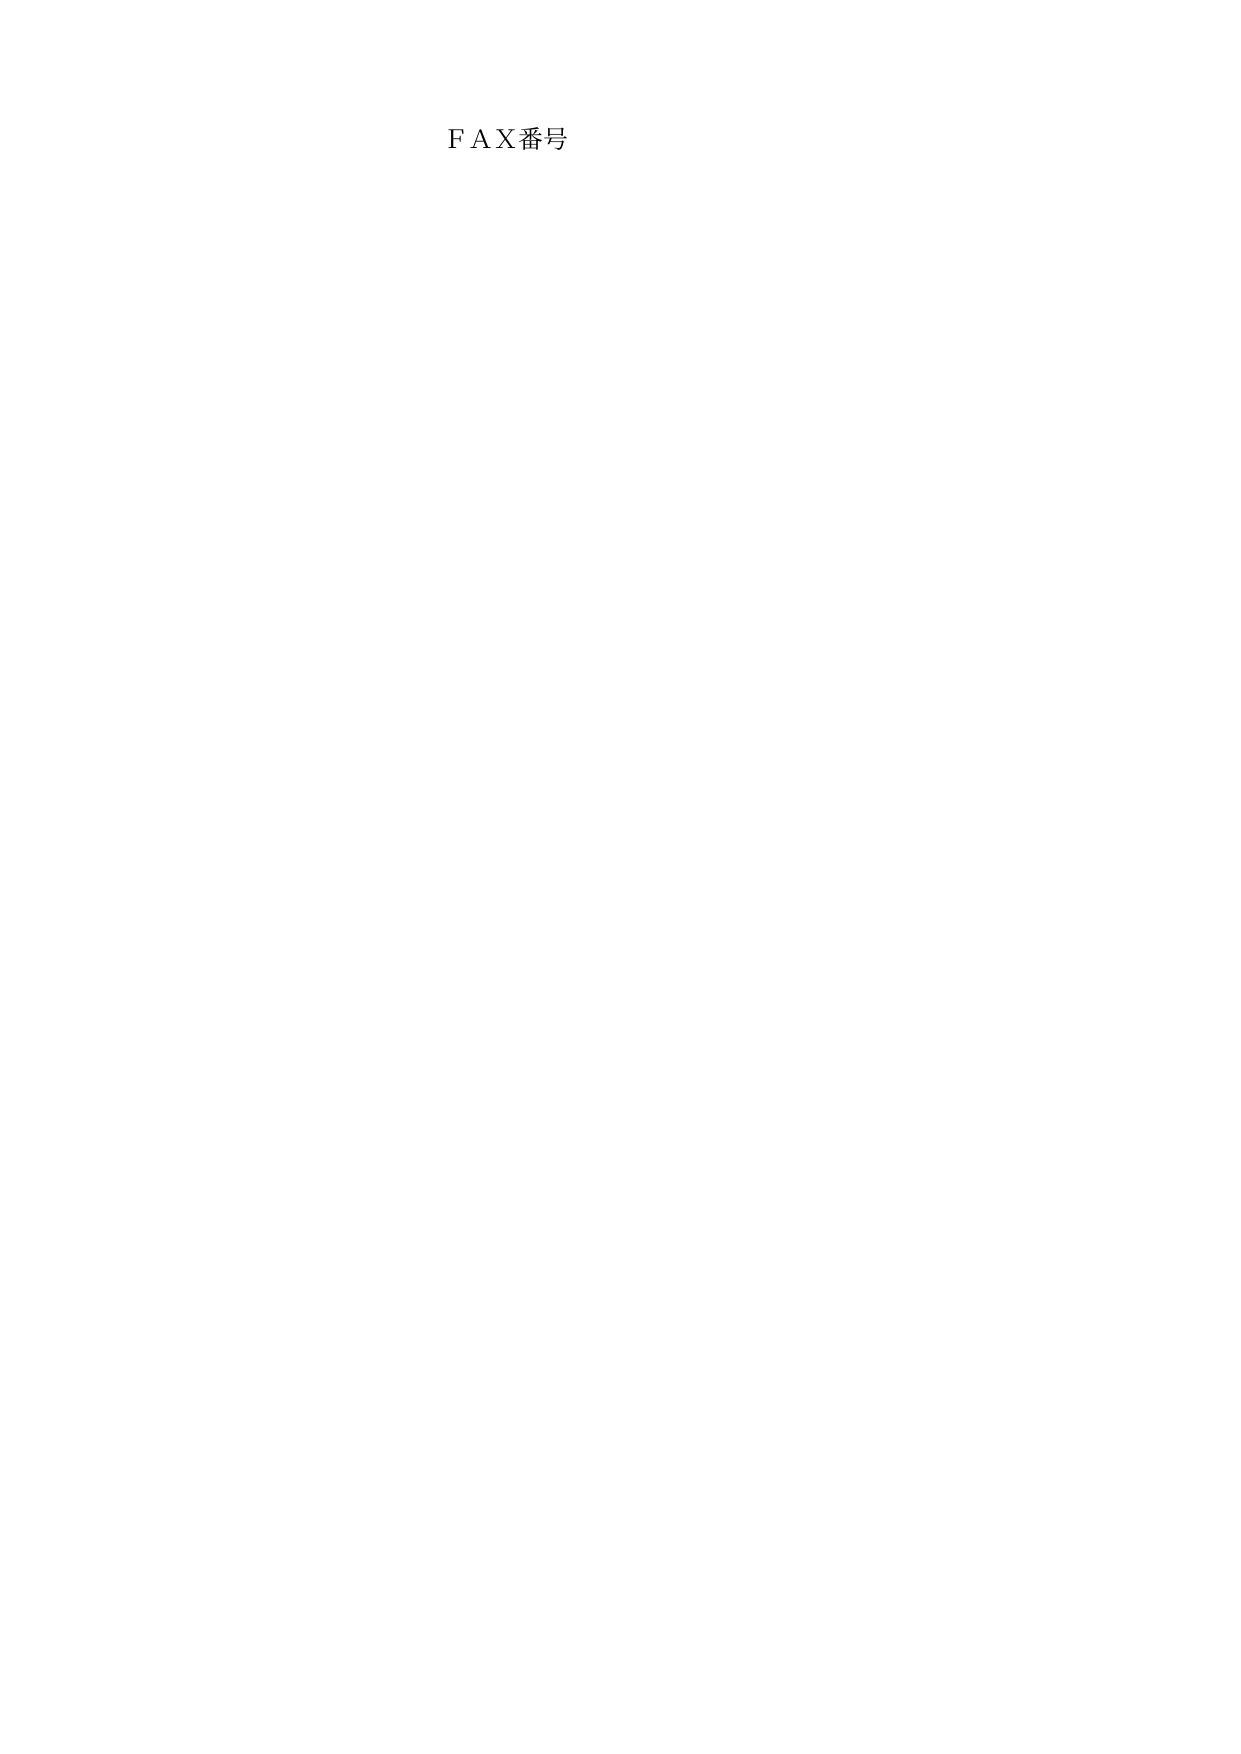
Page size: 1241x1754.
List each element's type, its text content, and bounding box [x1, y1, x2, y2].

text ＦＡＸ番号 [148, 119, 1092, 156]
